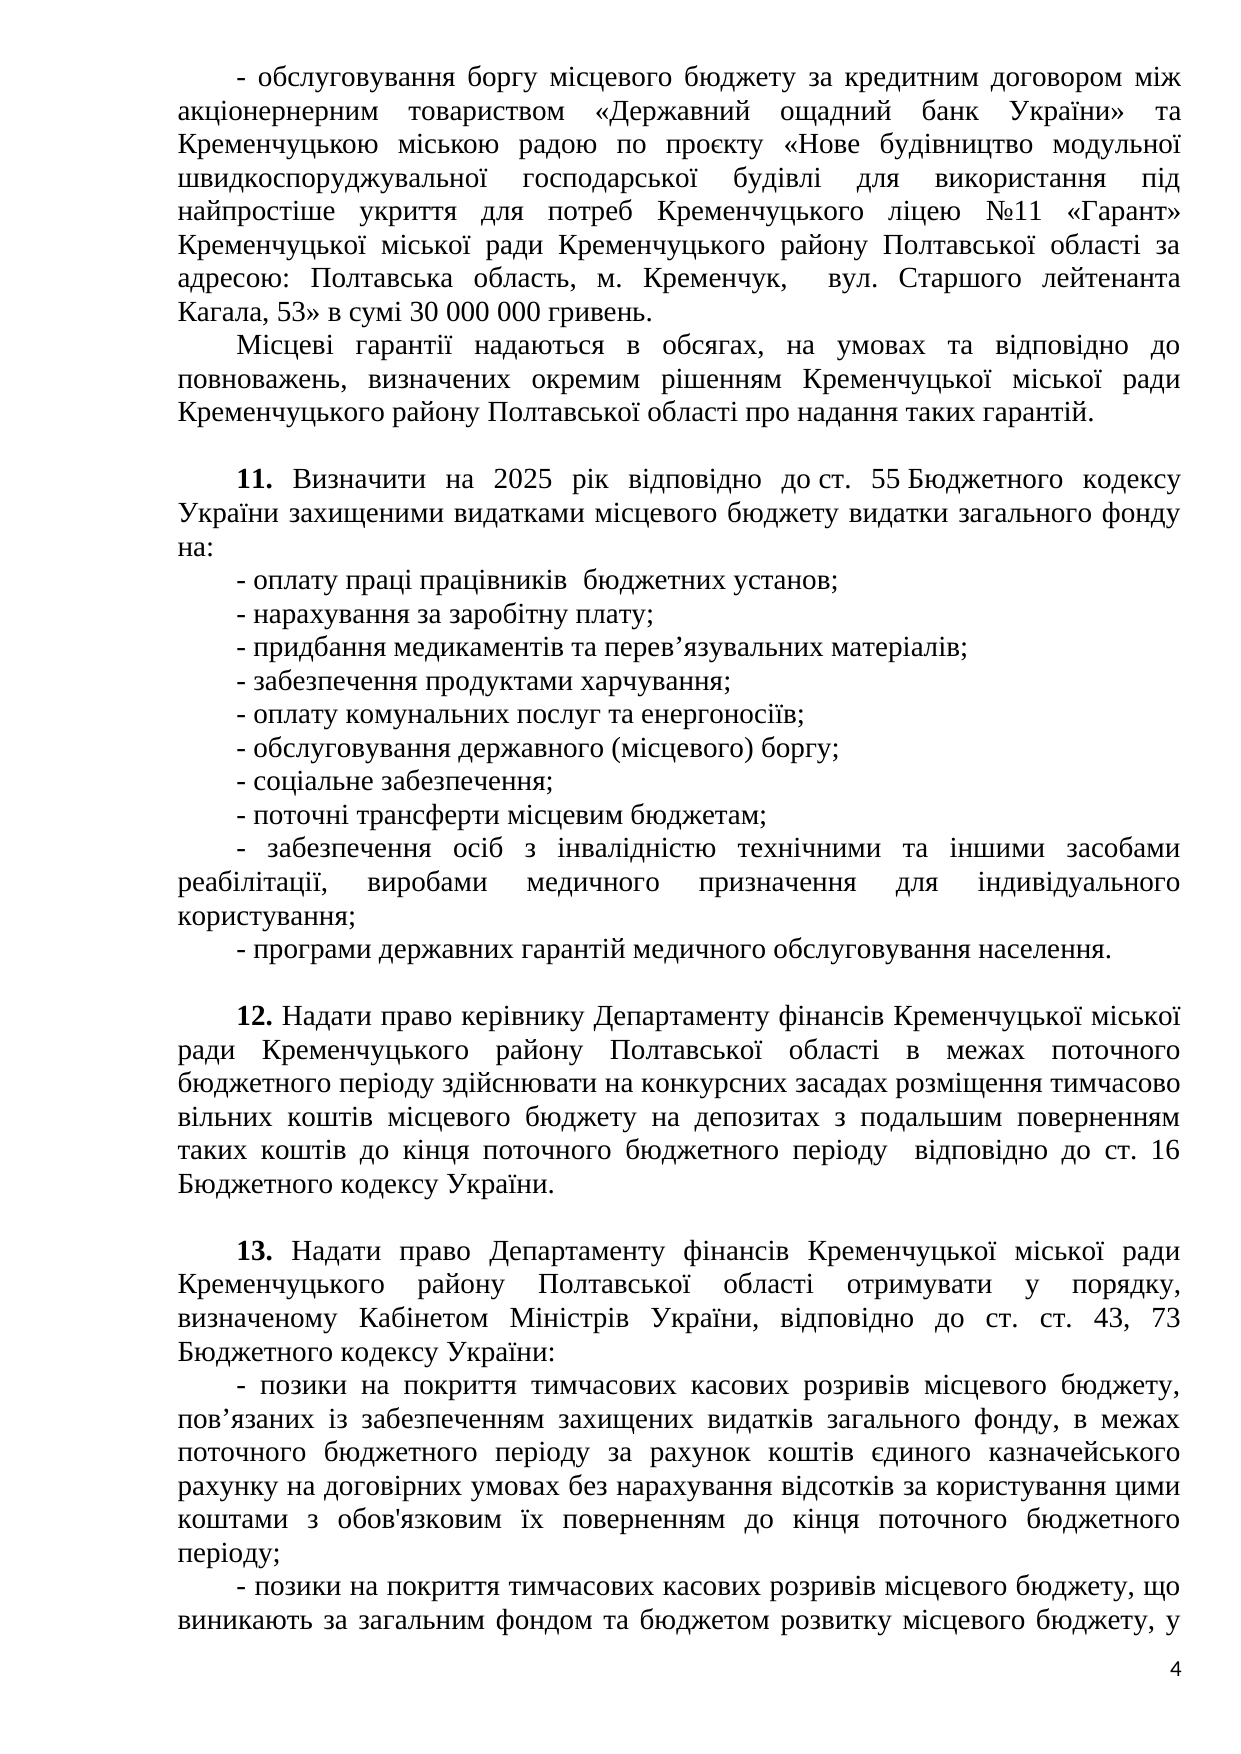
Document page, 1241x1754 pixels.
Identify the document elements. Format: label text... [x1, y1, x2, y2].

text - забезпечення осіб з інвалідністю технічними та іншими засобами реабілітації, виробами медичного призначення для індивідуального користування; [177, 831, 1181, 931]
text - придбання медикаментів та перев’язувальних матеріалів; [177, 629, 1181, 663]
text 13. Надати право Департаменту фінансів Кременчуцької міської ради Кременчуцького району Полтавської області отримувати у порядку, визначеному Кабінетом Міністрів України, відповідно до ст. ст. 43, 73 Бюджетного кодексу України: [177, 1233, 1181, 1367]
text - поточні трансферти місцевим бюджетам; [177, 797, 1181, 831]
text - оплату комунальних послуг та енергоносіїв; [177, 696, 1181, 730]
text - обслуговування державного (місцевого) боргу; [177, 730, 1181, 763]
text 12. Надати право керівнику Департаменту фінансів Кременчуцької міської ради Кременчуцького району Полтавської області в межах поточного бюджетного періоду здійснювати на конкурсних засадах розміщення тимчасово вільних коштів місцевого бюджету на депозитах з подальшим поверненням таких коштів до кінця поточного бюджетного періоду відповідно до ст. 16 Бюджетного кодексу України. [177, 998, 1181, 1199]
text 11. Визначити на 2025 рік відповідно до ст. 55 Бюджетного кодексу України захищеними видатками місцевого бюджету видатки загального фонду на: [177, 462, 1181, 562]
text - програми державних гарантій медичного обслуговування населення. [177, 931, 1181, 965]
text - соціальне забезпечення; [177, 763, 1181, 797]
text Місцеві гарантії надаються в обсягах, на умовах та відповідно до повноважень, визначених окремим рішенням Кременчуцької міської ради Кременчуцького району Полтавської області про надання таких гарантій. [177, 327, 1181, 428]
text - забезпечення продуктами харчування; [177, 663, 1181, 696]
text - оплату праці працівників бюджетних установ; [177, 562, 1181, 596]
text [177, 1568, 1181, 1636]
text - обслуговування боргу місцевого бюджету за кредитним договором між акціонернерним товариством «Державний ощадний банк України» та Кременчуцькою міською радою по проєкту «Нове будівництво модульної швидкоспоруджувальної господарської будівлі для використання під найпростіше укриття для потреб Кременчуцького ліцею №11 «Гарант» Кременчуцької міської ради Кременчуцького району Полтавської області за адресою: Полтавська область, м. Кременчук, вул. Старшого лейтенанта Кагала, 53» в сумі 30 000 000 гривень. [177, 59, 1181, 327]
text - позики на покриття тимчасових касових розривів місцевого бюджету, пов’язаних із забезпеченням захищених видатків загального фонду, в межах поточного бюджетного періоду за рахунок коштів єдиного казначейського рахунку на договірних умовах без нарахування відсотків за користування цими коштами з обов'язковим їх поверненням до кінця поточного бюджетного періоду; [177, 1367, 1181, 1568]
text - нарахування за заробітну плату; [177, 596, 1181, 629]
